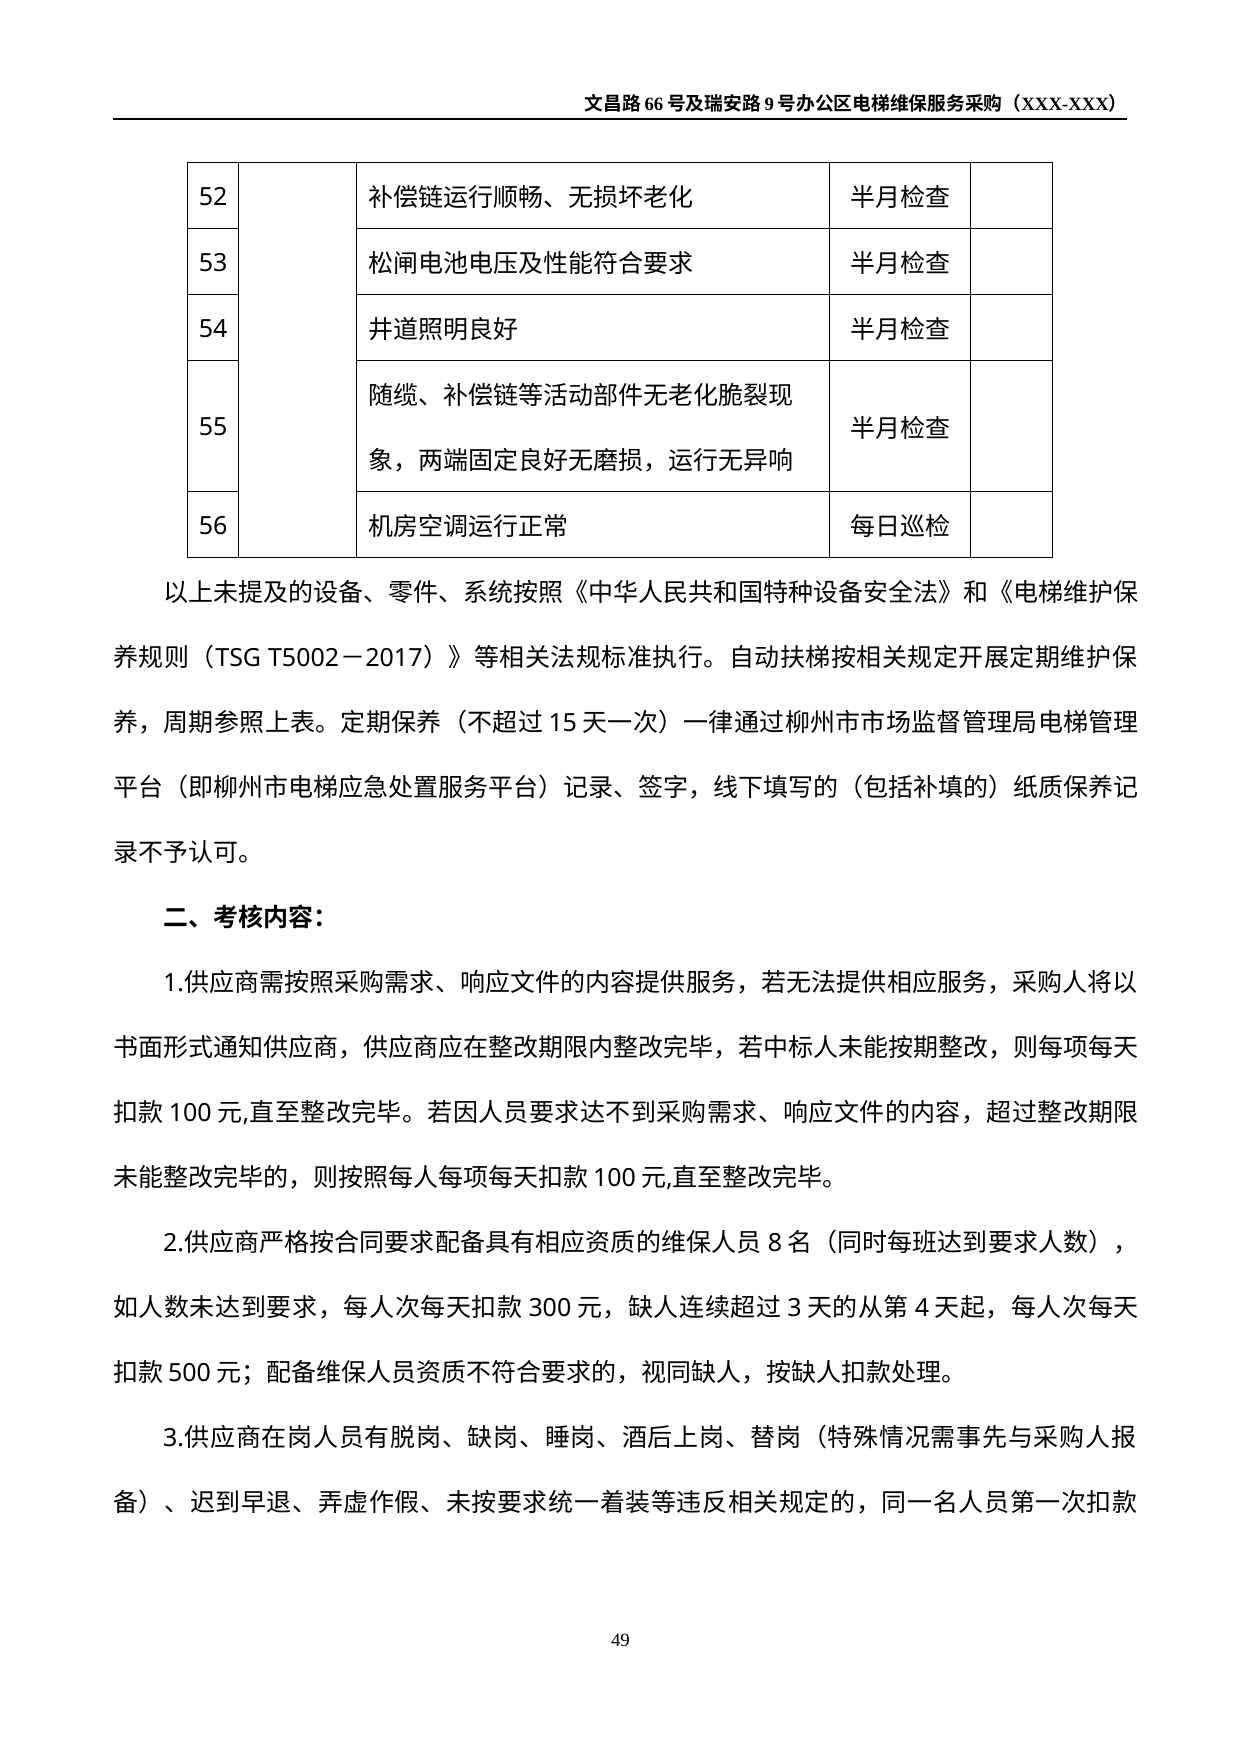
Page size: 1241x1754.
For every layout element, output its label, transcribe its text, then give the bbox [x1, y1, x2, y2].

table_cell 随缆、补偿链等活动部件无老化脆裂现象，两端固定良好无磨损，运行无异响 [357, 361, 829, 491]
text 1.供应商需按照采购需求、响应文件的内容提供服务，若无法提供相应服务，采购人将以书面形式通知供应商，供应商应在整改期限内整改完毕，若中标人未能按期整改，则每项每天扣款100元,直至整改完毕。若因人员要求达不到采购需求、响应文件的内容，超过整改期限未能整改完毕的，则按照每人每项每天扣款100元,直至整改完毕。 [113, 948, 1139, 1208]
table_cell 半月检查 [830, 295, 970, 360]
table_cell 54 [188, 295, 238, 360]
table_cell 半月检查 [830, 229, 970, 294]
table_cell 井道照明良好 [357, 295, 829, 360]
table_cell [971, 229, 1052, 294]
table_cell 55 [188, 361, 238, 491]
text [113, 1403, 1139, 1533]
table_cell 52 [188, 163, 238, 228]
table_cell [971, 492, 1052, 557]
table_cell 松闸电池电压及性能符合要求 [357, 229, 829, 294]
table_cell [971, 361, 1052, 491]
table_cell 半月检查 [830, 361, 970, 491]
table_cell [971, 163, 1052, 228]
table_cell 机房空调运行正常 [357, 492, 829, 557]
table_cell 每日巡检 [830, 492, 970, 557]
text 以上未提及的设备、零件、系统按照《中华人民共和国特种设备安全法》和《电梯维护保养规则（TSG T5002－2017）》等相关法规标准执行。自动扶梯按相关规定开展定期维护保养，周期参照上表。定期保养（不超过15天一次）一律通过柳州市市场监督管理局电梯管理平台（即柳州市电梯应急处置服务平台）记录、签字，线下填写的（包括补填的）纸质保养记录不予认可。 [113, 558, 1139, 883]
table_cell 补偿链运行顺畅、无损坏老化 [357, 163, 829, 228]
text 2.供应商严格按合同要求配备具有相应资质的维保人员8名（同时每班达到要求人数），如人数未达到要求，每人次每天扣款300元，缺人连续超过3天的从第4天起，每人次每天扣款500元；配备维保人员资质不符合要求的，视同缺人，按缺人扣款处理。 [113, 1208, 1139, 1403]
table_cell 53 [188, 229, 238, 294]
text 二、考核内容： [113, 883, 1139, 948]
table_cell 56 [188, 492, 238, 557]
table_cell 半月检查 [830, 163, 970, 228]
table_cell [971, 295, 1052, 360]
